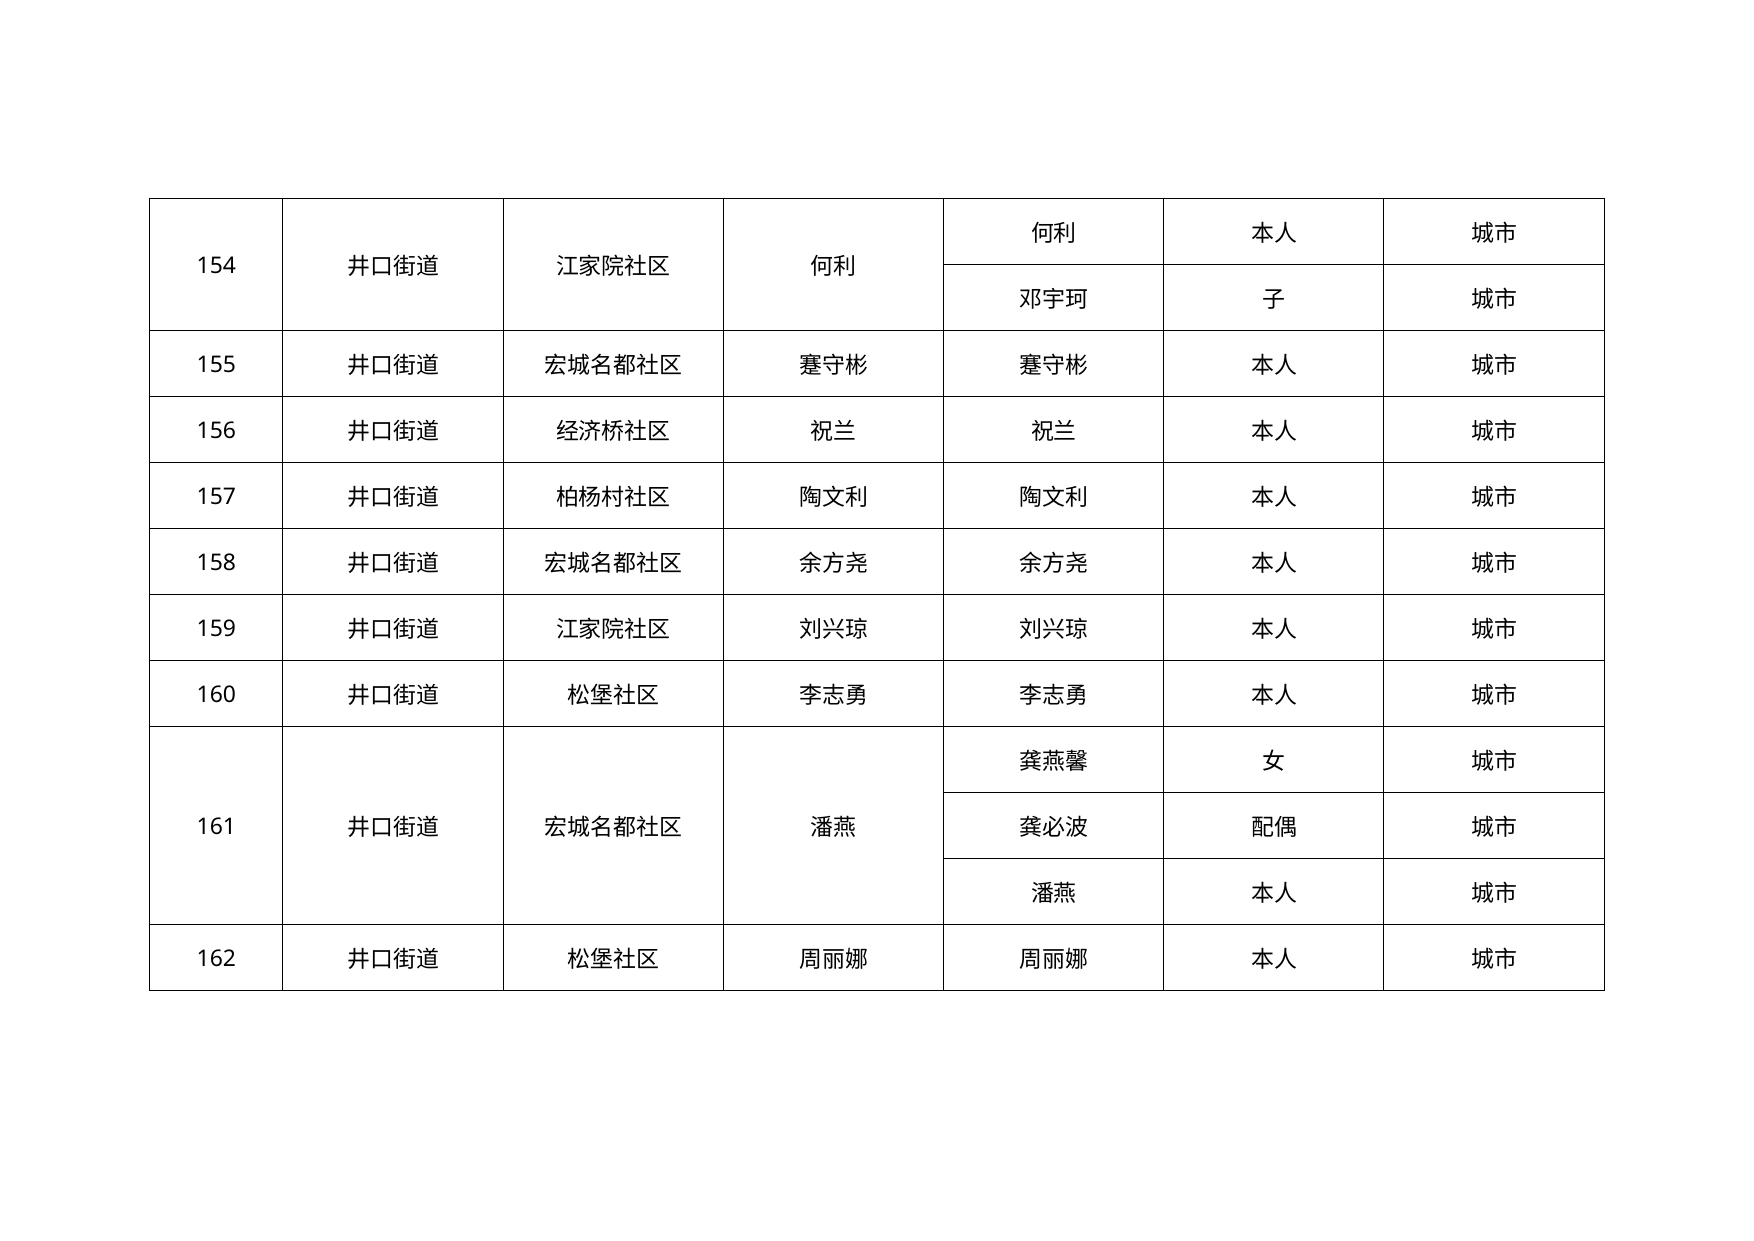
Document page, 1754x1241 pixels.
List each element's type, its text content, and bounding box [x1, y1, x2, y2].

table_cell 井口街道 [283, 661, 503, 726]
table_cell 157 [150, 463, 282, 528]
table_cell 井口街道 [283, 529, 503, 594]
table_cell 本人 [1164, 859, 1383, 924]
table_cell 城市 [1384, 793, 1604, 858]
table_cell 余方尧 [944, 529, 1163, 594]
table_cell 162 [150, 925, 282, 990]
table_cell 本人 [1164, 463, 1383, 528]
table_cell 160 [150, 661, 282, 726]
table_cell 女 [1164, 727, 1383, 792]
table_cell 城市 [1384, 925, 1604, 990]
table_cell 陶文利 [944, 463, 1163, 528]
table_cell 井口街道 [283, 397, 503, 462]
table_cell 周丽娜 [724, 925, 943, 990]
table_cell 潘燕 [944, 859, 1163, 924]
table_cell 余方尧 [724, 529, 943, 594]
table_cell 陶文利 [724, 463, 943, 528]
table_cell 配偶 [1164, 793, 1383, 858]
table_cell 城市 [1384, 331, 1604, 396]
table_cell 159 [150, 595, 282, 660]
table_cell 本人 [1164, 199, 1383, 264]
table_cell 潘燕 [724, 727, 943, 924]
table_cell 城市 [1384, 727, 1604, 792]
table_cell 蹇守彬 [724, 331, 943, 396]
table_cell 松堡社区 [504, 661, 723, 726]
table_cell 城市 [1384, 595, 1604, 660]
table_cell 161 [150, 727, 282, 924]
table_cell 城市 [1384, 463, 1604, 528]
table_cell 本人 [1164, 529, 1383, 594]
table_cell 井口街道 [283, 463, 503, 528]
table_cell 宏城名都社区 [504, 727, 723, 924]
table_cell 城市 [1384, 859, 1604, 924]
table_cell 城市 [1384, 397, 1604, 462]
table_cell 邓宇珂 [944, 265, 1163, 330]
table_cell 本人 [1164, 661, 1383, 726]
table_cell 何利 [724, 199, 943, 330]
table_cell 宏城名都社区 [504, 529, 723, 594]
table_cell 龚燕馨 [944, 727, 1163, 792]
table_cell 155 [150, 331, 282, 396]
table_cell 本人 [1164, 595, 1383, 660]
table_cell 154 [150, 199, 282, 330]
table_cell 井口街道 [283, 199, 503, 330]
table_cell 城市 [1384, 199, 1604, 264]
table_cell 井口街道 [283, 727, 503, 924]
table_cell 经济桥社区 [504, 397, 723, 462]
table_cell 本人 [1164, 397, 1383, 462]
table_cell 158 [150, 529, 282, 594]
table_cell 周丽娜 [944, 925, 1163, 990]
table_cell 井口街道 [283, 595, 503, 660]
table_cell 城市 [1384, 529, 1604, 594]
table_cell 龚必波 [944, 793, 1163, 858]
table_cell 祝兰 [724, 397, 943, 462]
table_cell 松堡社区 [504, 925, 723, 990]
table_cell 宏城名都社区 [504, 331, 723, 396]
table_cell 井口街道 [283, 925, 503, 990]
table_cell 156 [150, 397, 282, 462]
table_cell 祝兰 [944, 397, 1163, 462]
table_cell 刘兴琼 [944, 595, 1163, 660]
table_cell 李志勇 [944, 661, 1163, 726]
table_cell 子 [1164, 265, 1383, 330]
table_cell 蹇守彬 [944, 331, 1163, 396]
table_cell 何利 [944, 199, 1163, 264]
table_cell 李志勇 [724, 661, 943, 726]
table_cell 本人 [1164, 925, 1383, 990]
table_cell 江家院社区 [504, 595, 723, 660]
table_cell 井口街道 [283, 331, 503, 396]
table_cell 城市 [1384, 661, 1604, 726]
table_cell 本人 [1164, 331, 1383, 396]
table_cell 江家院社区 [504, 199, 723, 330]
table_cell 城市 [1384, 265, 1604, 330]
table_cell 柏杨村社区 [504, 463, 723, 528]
table_cell 刘兴琼 [724, 595, 943, 660]
